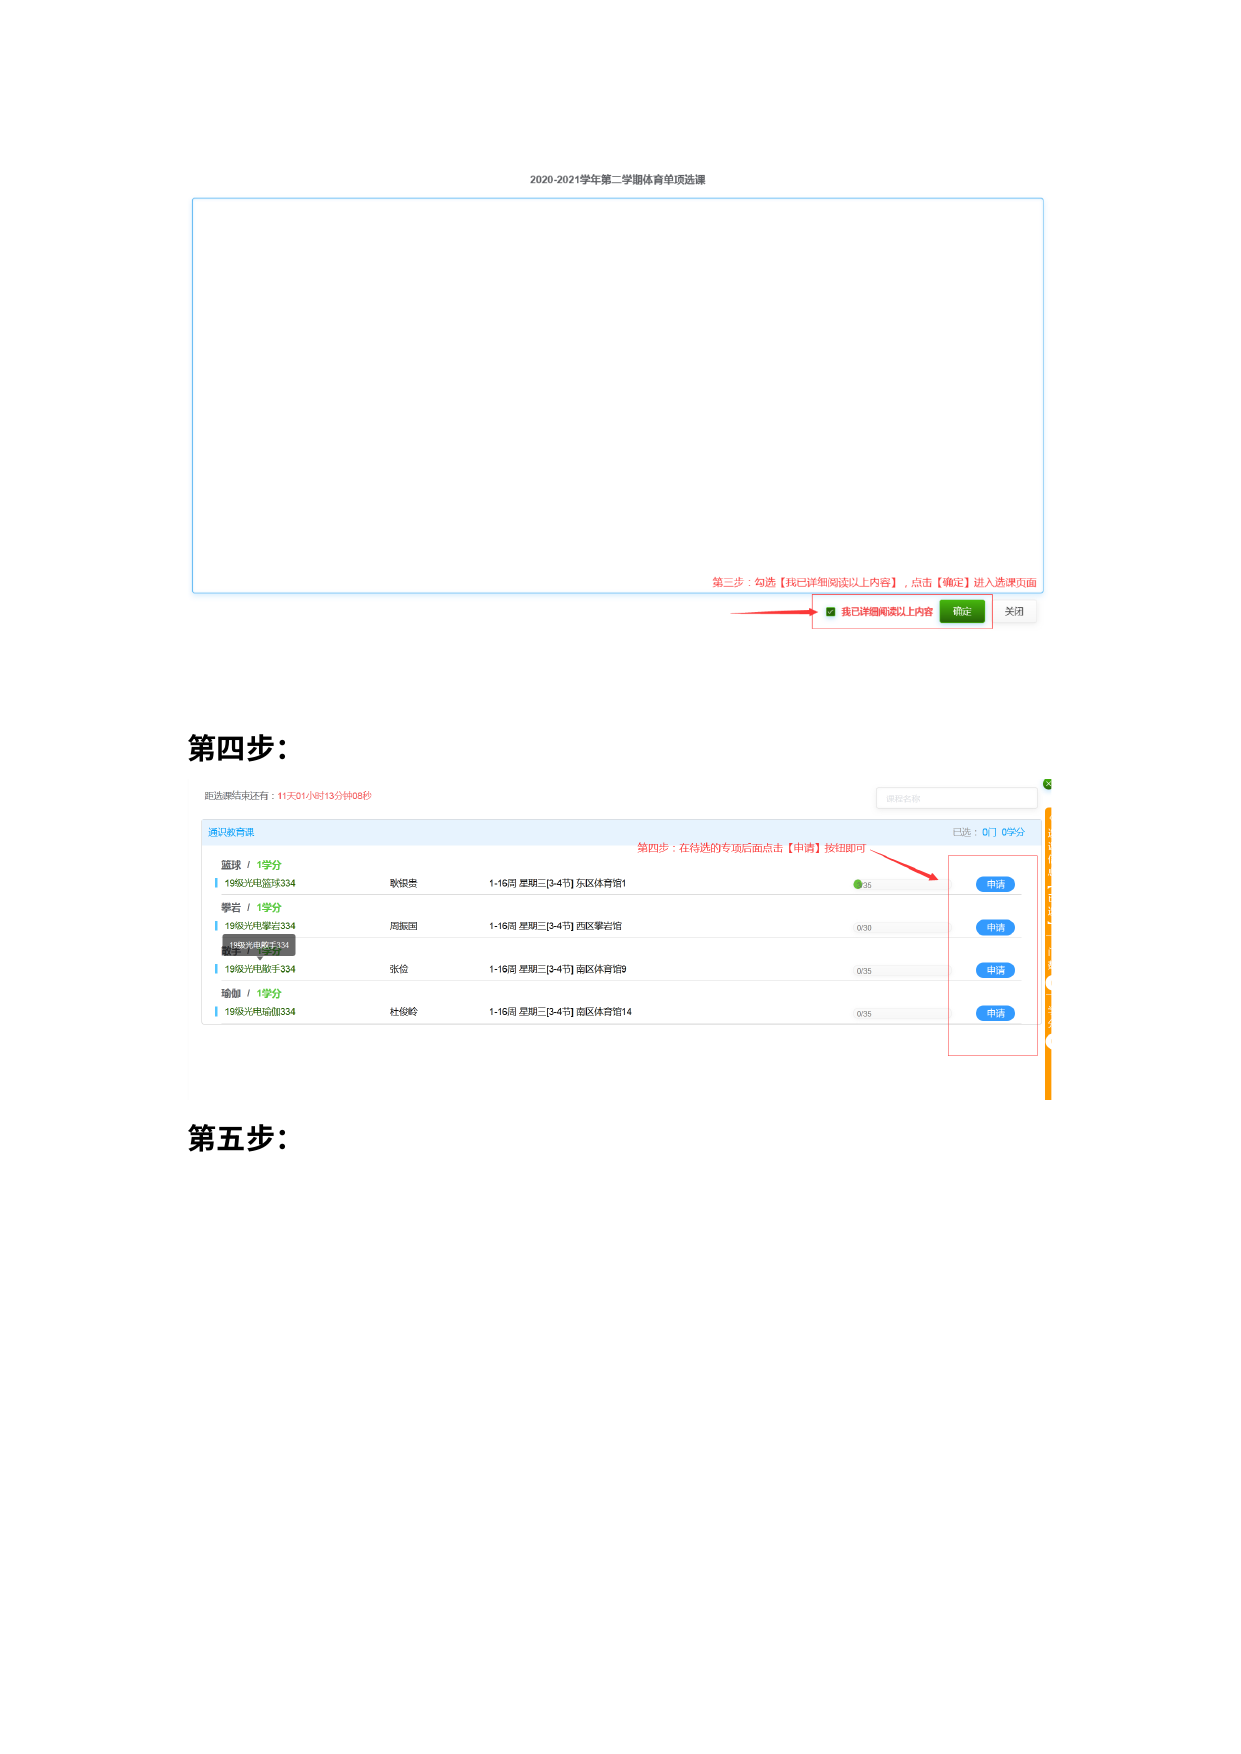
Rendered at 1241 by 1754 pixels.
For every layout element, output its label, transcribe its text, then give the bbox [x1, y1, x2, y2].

text 第五步： [187, 1104, 1053, 1169]
text 第四步： [187, 714, 1053, 779]
picture [187, 162, 1052, 641]
picture [187, 779, 1052, 1100]
